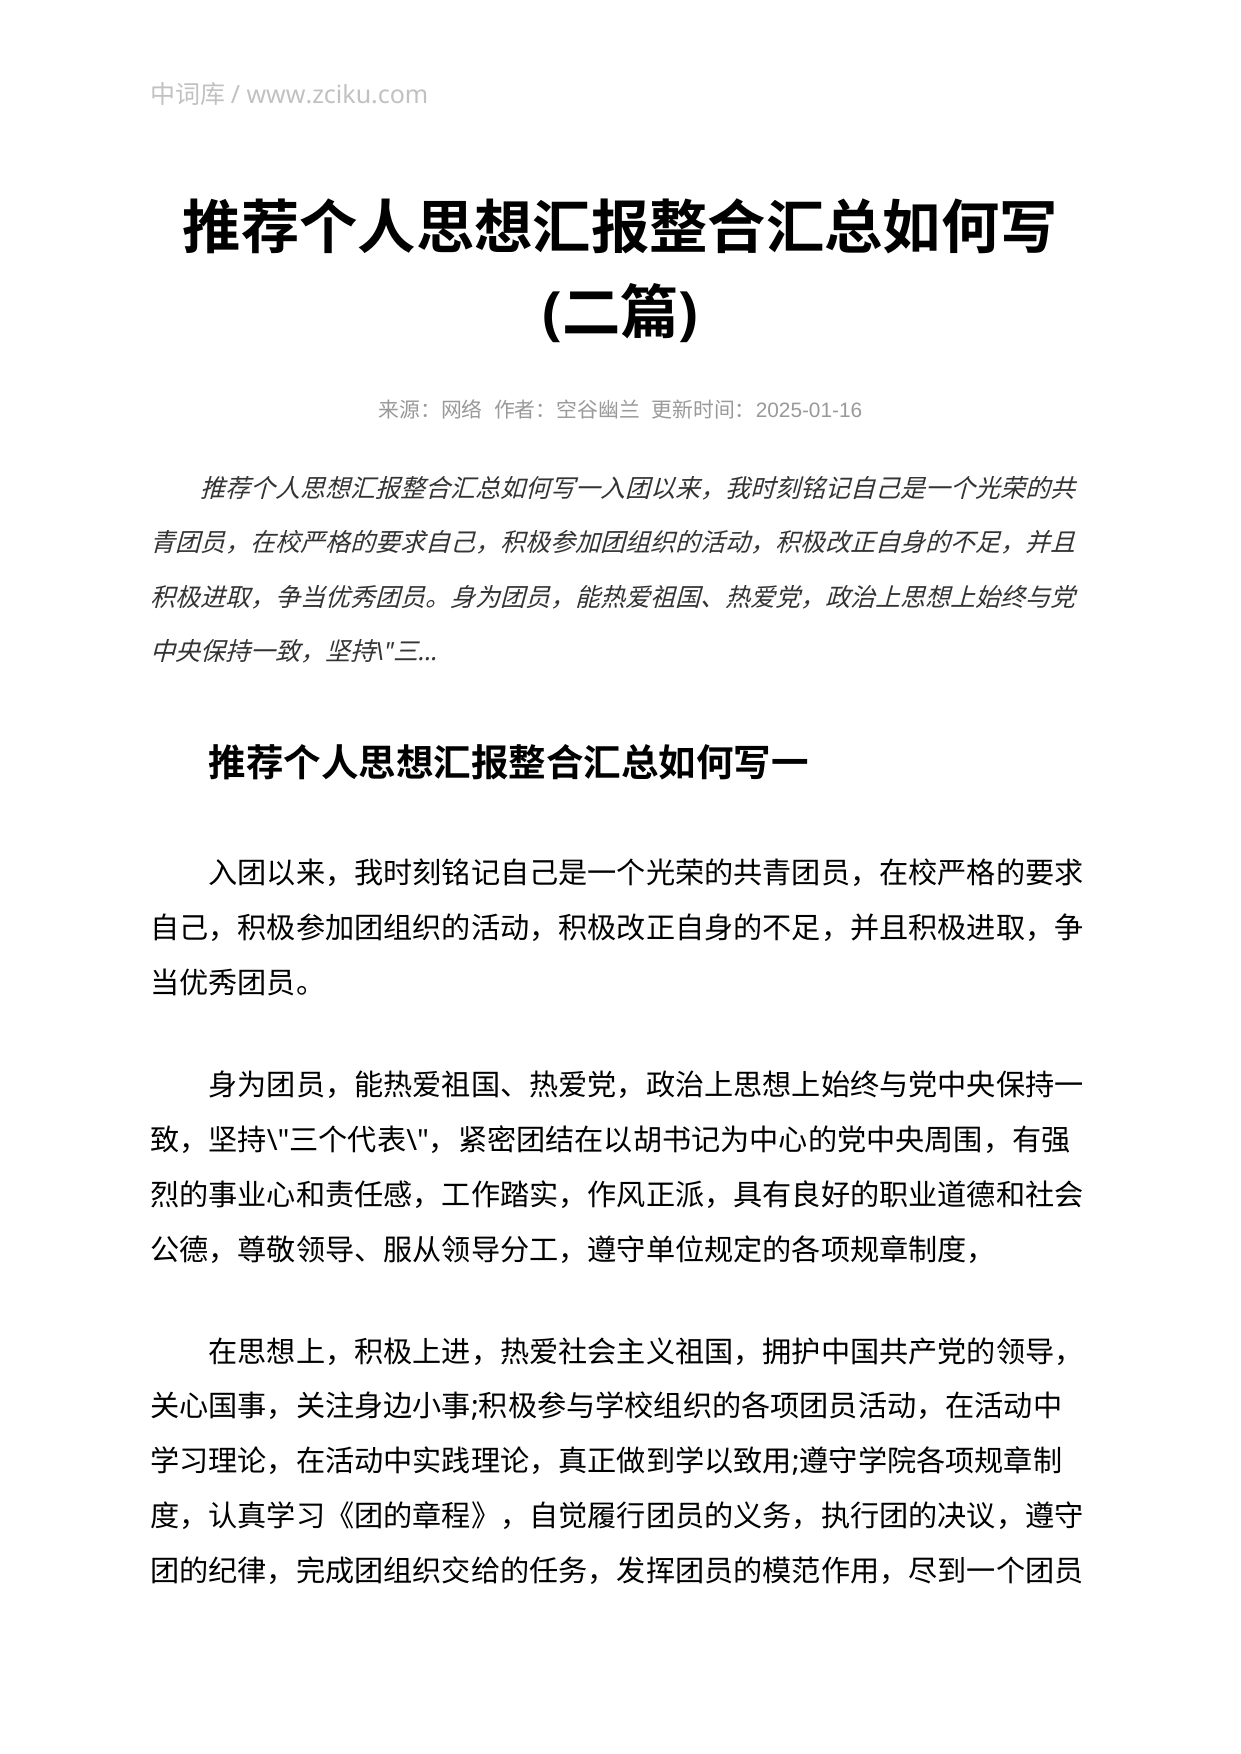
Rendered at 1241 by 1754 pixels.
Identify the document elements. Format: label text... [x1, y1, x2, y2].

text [150, 1328, 1090, 1590]
text 身为团员，能热爱祖国、热爱党，政治上思想上始终与党中央保持一致，坚持\"三个代表\"，紧密团结在以胡书记为中心的党中央周围，有强烈的事业心和责任感，工作踏实，作风正派，具有良好的职业道德和社会公德，尊敬领导、服从领导分工，遵守单位规定的各项规章制度， [150, 1062, 1090, 1269]
text 来源：网络 作者：空谷幽兰 更新时间：2025-01-16 [150, 397, 1090, 421]
text 入团以来，我时刻铭记自己是一个光荣的共青团员，在校严格的要求自己，积极参加团组织的活动，积极改正自身的不足，并且积极进取，争当优秀团员。 [150, 850, 1090, 1002]
subtitle 推荐个人思想汇报整合汇总如何写(二篇) [150, 181, 1090, 351]
text 推荐个人思想汇报整合汇总如何写一入团以来，我时刻铭记自己是一个光荣的共青团员，在校严格的要求自己，积极参加团组织的活动，积极改正自身的不足，并且积极进取，争当优秀团员。身为团员，能热爱祖国、热爱党，政治上思想上始终与党中央保持一致，坚持\"三... [150, 468, 1090, 668]
text 推荐个人思想汇报整合汇总如何写一 [150, 733, 1090, 787]
